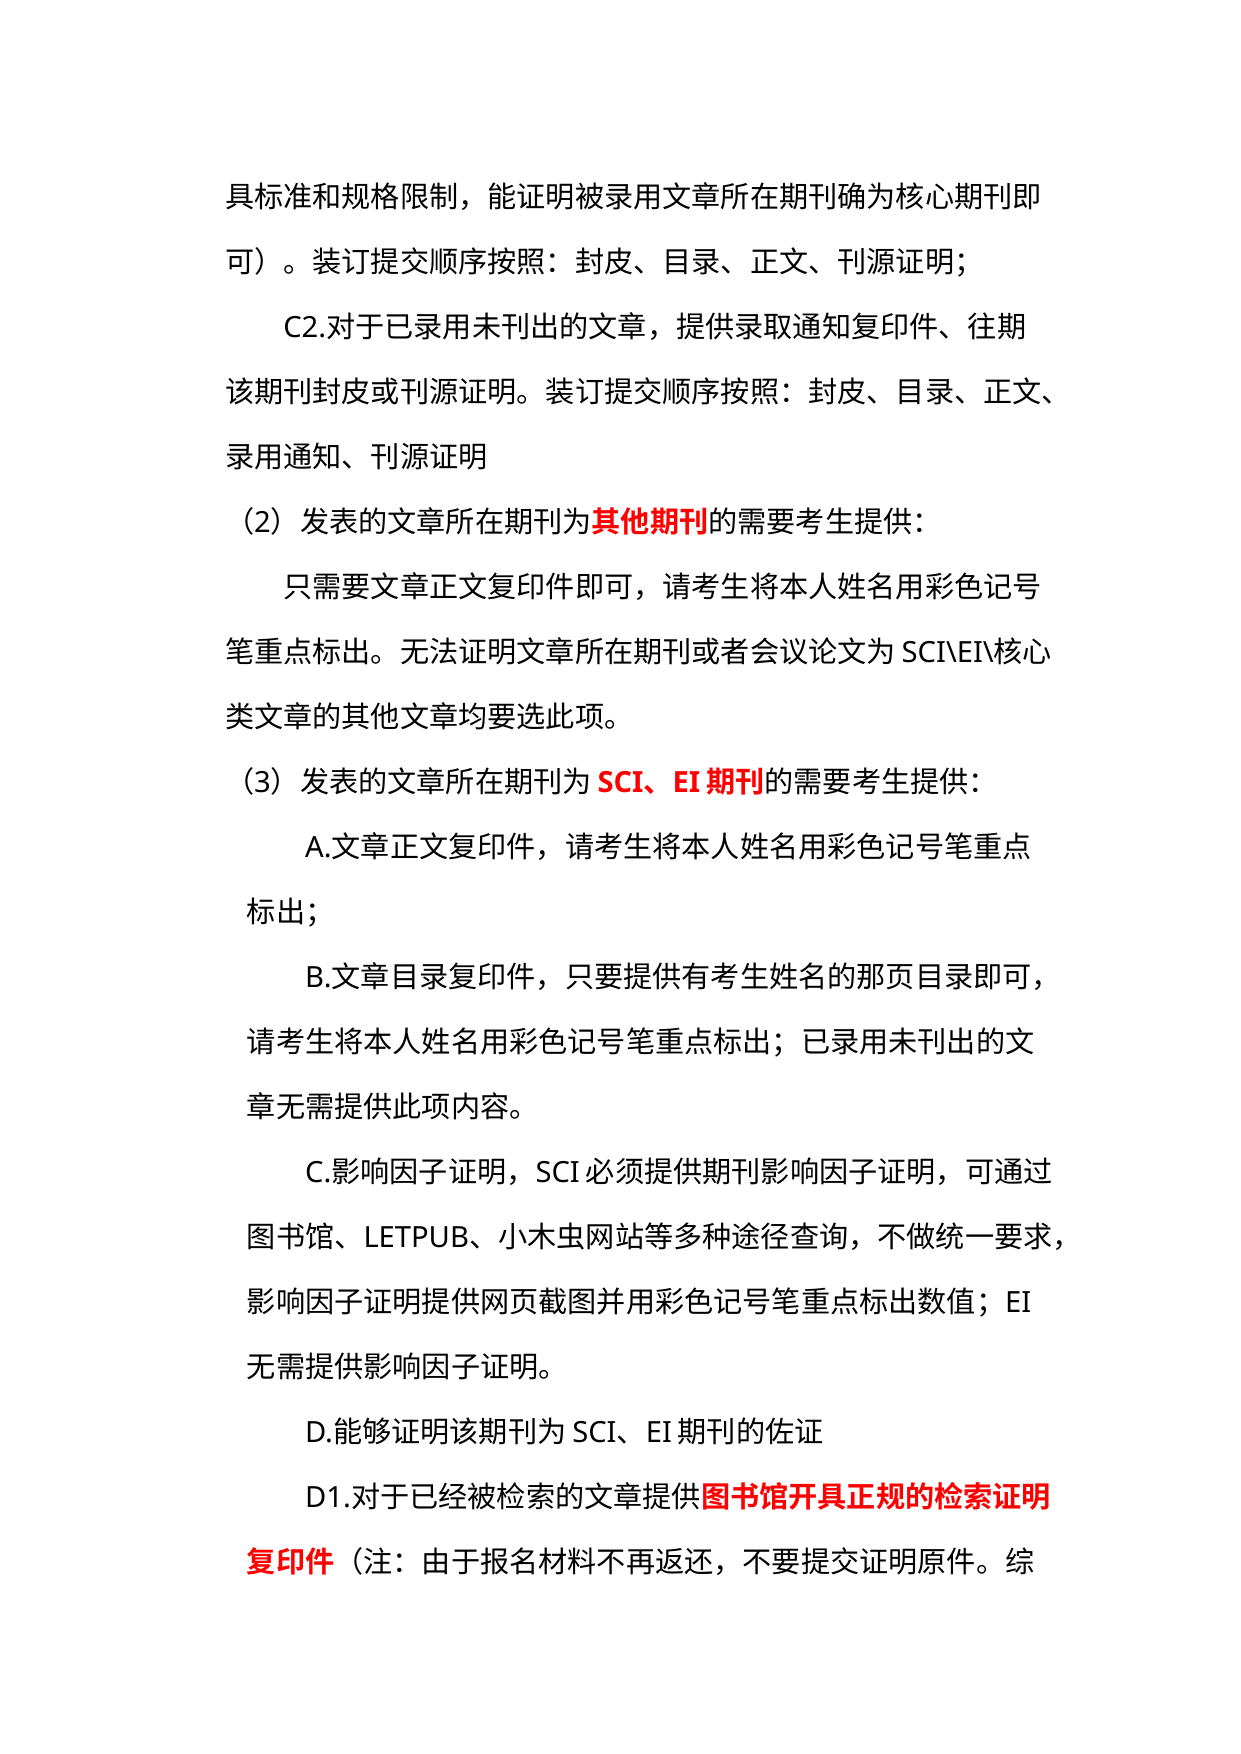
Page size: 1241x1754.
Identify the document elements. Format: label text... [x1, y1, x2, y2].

list C.影响因子证明，SCI必须提供期刊影响因子证明，可通过图书馆、LETPUB、小木虫网站等多种途径查询，不做统一要求，影响因子证明提供网页截图并用彩色记号笔重点标出数值；EI无需提供影响因子证明。 [247, 1137, 1053, 1397]
list A.文章正文复印件，请考生将本人姓名用彩色记号笔重点标出； [247, 812, 1053, 942]
list （2）发表的文章所在期刊为其他期刊的需要考生提供： [225, 487, 1053, 552]
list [225, 162, 1053, 292]
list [247, 1462, 1053, 1592]
list 只需要文章正文复印件即可，请考生将本人姓名用彩色记号笔重点标出。无法证明文章所在期刊或者会议论文为SCI\EI\核心类文章的其他文章均要选此项。 [225, 552, 1053, 747]
list D.能够证明该期刊为SCI、EI期刊的佐证 [247, 1397, 1053, 1462]
list C2.对于已录用未刊出的文章，提供录取通知复印件、往期该期刊封皮或刊源证明。装订提交顺序按照：封皮、目录、正文、录用通知、刊源证明 [225, 292, 1053, 487]
list B.文章目录复印件，只要提供有考生姓名的那页目录即可，请考生将本人姓名用彩色记号笔重点标出；已录用未刊出的文章无需提供此项内容。 [247, 942, 1053, 1137]
list （3）发表的文章所在期刊为SCI、EI期刊的需要考生提供： [225, 747, 1053, 812]
